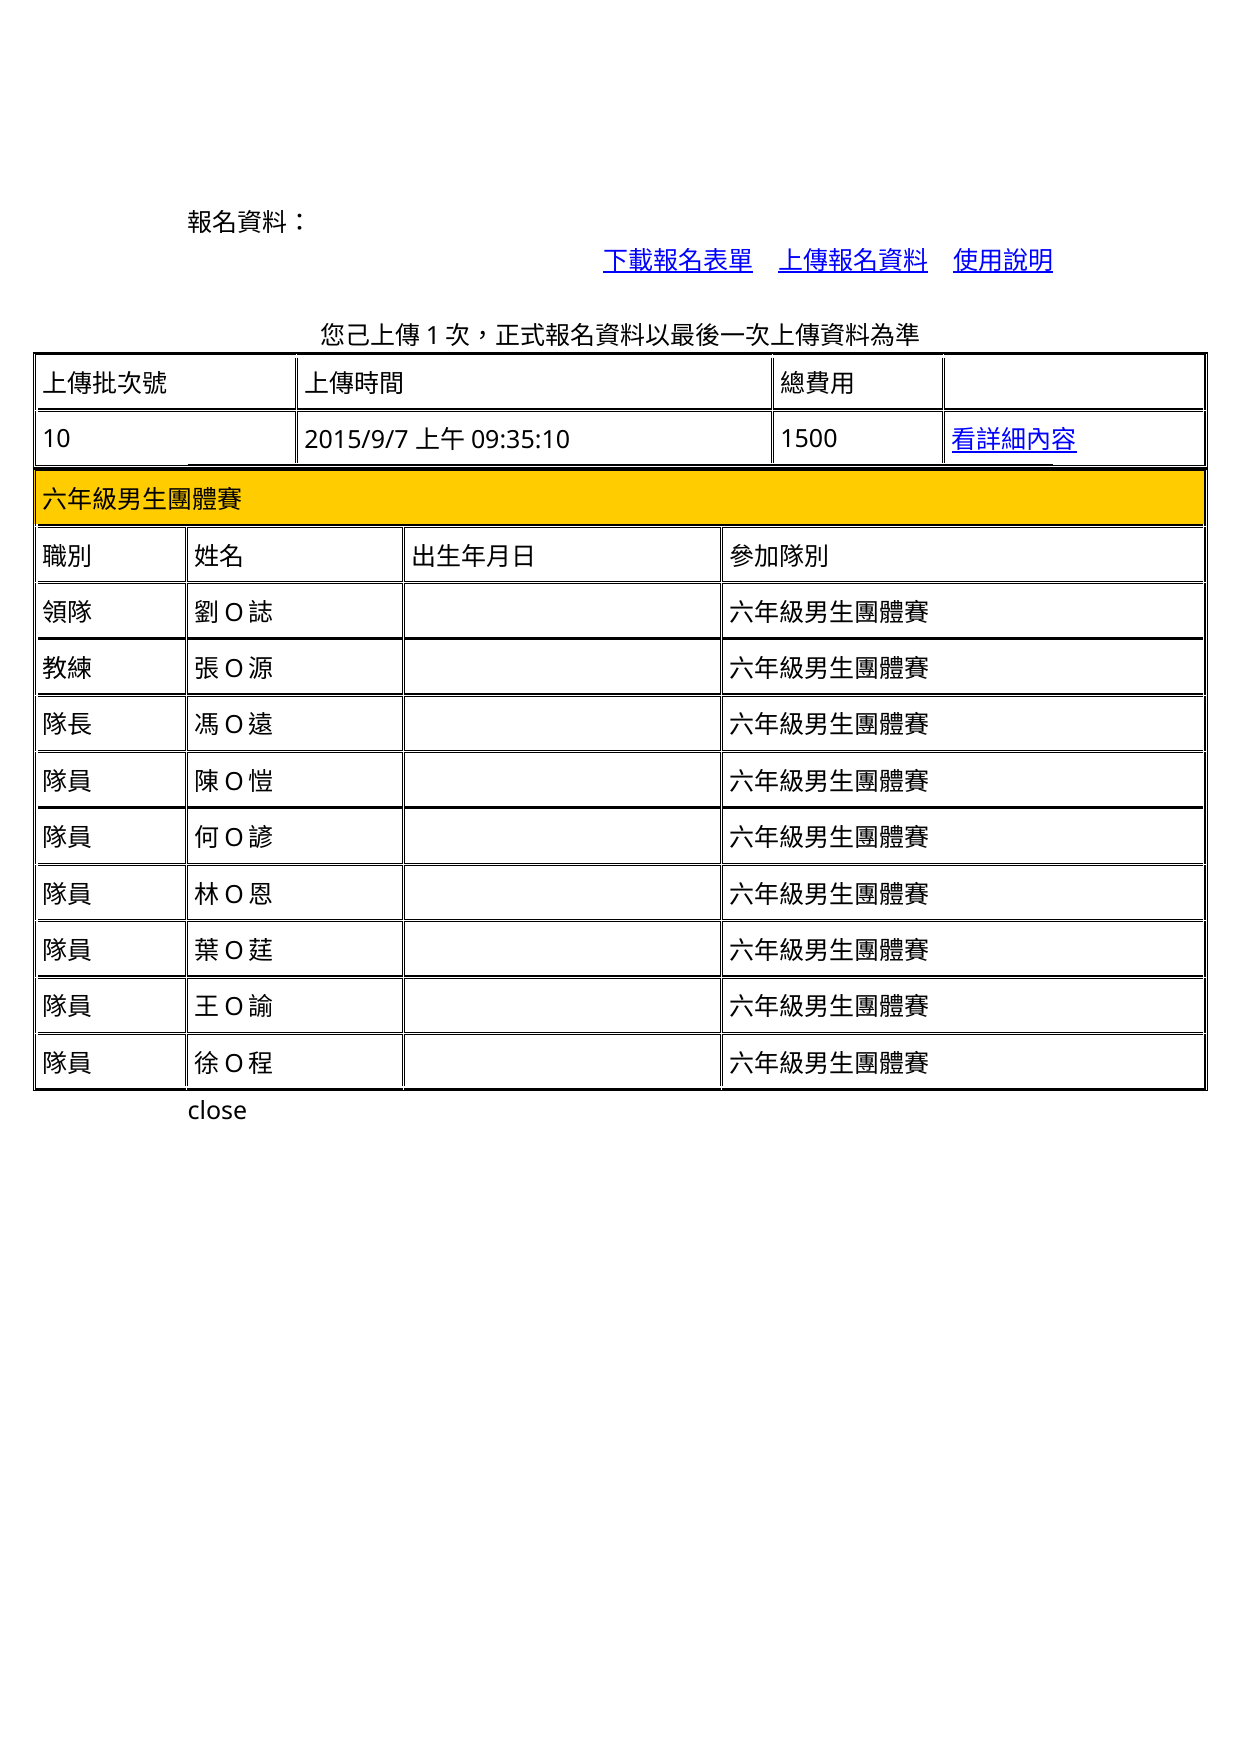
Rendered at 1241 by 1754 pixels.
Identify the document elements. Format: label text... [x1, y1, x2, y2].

table_cell 2015/9/7 上午 09:35:10 [296, 412, 772, 464]
table_cell 隊員 [36, 975, 185, 1031]
table_cell 六年級男生團體賽 [722, 581, 1206, 637]
table_cell 隊長 [36, 693, 185, 750]
table_cell 隊員 [34, 750, 186, 806]
table_cell 劉O誌 [188, 584, 402, 637]
text 報名資料： [187, 202, 1053, 239]
table_cell 看詳細內容 [944, 408, 1205, 465]
table_cell 六年級男生團體賽 [723, 806, 1204, 862]
table_header 上傳時間 [296, 355, 772, 408]
table_header 總費用 [773, 355, 944, 408]
table_cell 教練 [36, 637, 185, 693]
table_cell [404, 1035, 722, 1088]
table_header [944, 355, 1204, 408]
table_cell 陳O愷 [188, 753, 402, 806]
text 您己上傳1次，正式報名資料以最後一次上傳資料為準 [187, 314, 1053, 352]
table_cell 隊員 [34, 919, 186, 975]
table_cell 10 [36, 408, 296, 465]
table_cell 六年級男生團體賽 [723, 975, 1205, 1031]
table_cell 六年級男生團體賽 [722, 919, 1206, 975]
table_cell 六年級男生團體賽 [722, 750, 1206, 806]
table_cell [405, 979, 720, 1031]
table_cell 參加隊別 [723, 524, 1205, 581]
table_cell 徐O程 [186, 1035, 404, 1088]
table_cell 姓名 [188, 528, 402, 581]
table_cell [405, 866, 720, 919]
table_cell 王O諭 [188, 979, 402, 1031]
table_cell [405, 697, 720, 750]
table_cell [405, 753, 720, 806]
table_cell [405, 922, 720, 975]
table_cell [405, 640, 720, 693]
table_cell [405, 809, 720, 862]
table_cell 職別 [36, 524, 185, 581]
table_header 六年級男生團體賽 [36, 471, 1204, 524]
text 下載報名表單 上傳報名資料 使用說明 [187, 239, 1053, 277]
table_cell 隊員 [36, 1031, 186, 1088]
table_cell [405, 584, 720, 637]
table_cell 馮O遠 [188, 697, 402, 750]
table_cell 六年級男生團體賽 [723, 863, 1205, 919]
table_cell 六年級男生團體賽 [723, 637, 1204, 693]
table_header 上傳批次號 [36, 355, 296, 408]
text close [187, 1091, 1053, 1128]
table_cell 隊員 [36, 863, 185, 919]
table_cell 隊員 [36, 806, 185, 862]
table_cell 林O恩 [188, 866, 402, 919]
table_cell 張O源 [188, 640, 402, 693]
table_cell 領隊 [34, 581, 186, 637]
table_cell 何O諺 [188, 809, 402, 862]
table_cell 葉O莛 [188, 922, 402, 975]
table_cell 六年級男生團體賽 [723, 693, 1205, 750]
table_cell 出生年月日 [405, 528, 720, 581]
table_cell 六年級男生團體賽 [722, 1031, 1205, 1088]
table_cell 1500 [773, 412, 944, 464]
